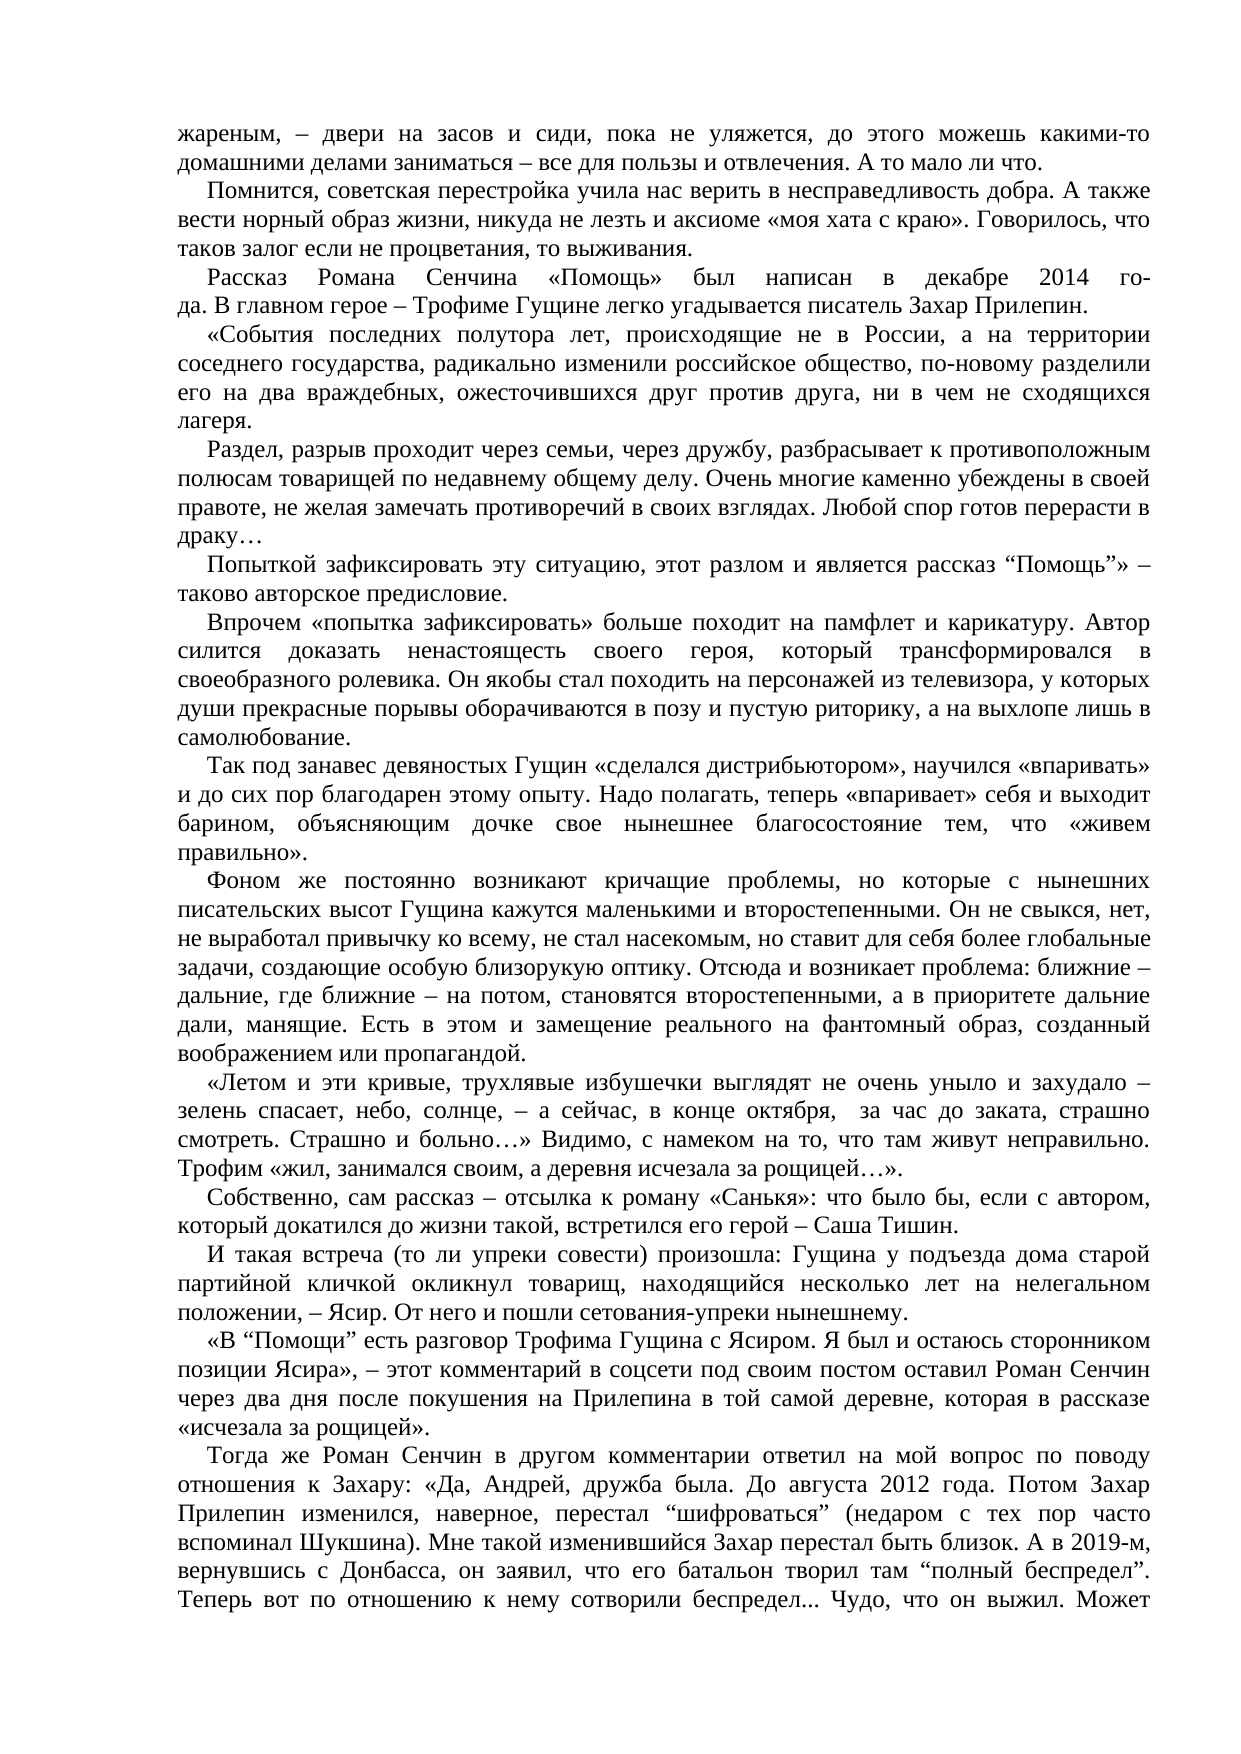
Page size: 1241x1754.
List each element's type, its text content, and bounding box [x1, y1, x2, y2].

text «События последних полутора лет, происходящие не в России, а на территории соседнего государства, радикально изменили российское общество, по-новому разделили его на два враждебных, ожесточившихся друг против друга, ни в чем не сходящихся лагеря. [177, 319, 1152, 434]
text Рассказ Романа Сенчина «Помощь» был написан в декабре 2014 го- да. В главном герое – Трофиме Гущине легко угадывается писатель Захар Прилепин. [177, 262, 1152, 319]
text «В “Помощи” есть разговор Трофима Гущина с Ясиром. Я был и остаюсь сторонником позиции Ясира», – этот комментарий в соцсети под своим постом оставил Роман Сенчин через два дня после покушения на Прилепина в той самой деревне, которая в рассказе «исчезала за рощицей». [177, 1326, 1152, 1441]
text Собственно, сам рассказ – отсылка к роману «Санькя»: что было бы, если с автором, который докатился до жизни такой, встретился его герой – Саша Тишин. [177, 1182, 1152, 1239]
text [177, 1441, 1152, 1613]
text «Летом и эти кривые, трухлявые избушечки выглядят не очень уныло и захудало – зелень спасает, небо, солнце, – а сейчас, в конце октября, за час до заката, страшно смотреть. Страшно и больно…» Видимо, с намеком на то, что там живут неправильно. Трофим «жил, занимался своим, а деревня исчезала за рощицей…». [177, 1067, 1152, 1182]
text Раздел, разрыв проходит через семьи, через дружбу, разбрасывает к противоположным полюсам товарищей по недавнему общему делу. Очень многие каменно убеждены в своей правоте, не желая замечать противоречий в своих взглядах. Любой спор готов перерасти в драку… [177, 434, 1152, 549]
text И такая встреча (то ли упреки совести) произошла: Гущина у подъезда дома старой партийной кличкой окликнул товарищ, находящийся несколько лет на нелегальном положении, – Ясир. От него и пошли сетования-упреки нынешнему. [177, 1239, 1152, 1326]
text Попыткой зафиксировать эту ситуацию, этот разлом и является рассказ “Помощь”» – таково авторское предисловие. [177, 549, 1152, 607]
text Фоном же постоянно возникают кричащие проблемы, но которые с нынешних писательских высот Гущина кажутся маленькими и второстепенными. Он не свыкся, нет, не выработал привычку ко всему, не стал насекомым, но ставит для себя более глобальные задачи, создающие особую близорукую оптику. Отсюда и возникает проблема: ближние – дальние, где ближние – на потом, становятся второстепенными, а в приоритете дальние дали, манящие. Есть в этом и замещение реального на фантомный образ, созданный воображением или пропагандой. [177, 866, 1152, 1067]
text Впрочем «попытка зафиксировать» больше походит на памфлет и карикатуру. Автор силится доказать ненастоящесть своего героя, который трансформировался в своеобразного ролевика. Он якобы стал походить на персонажей из телевизора, у которых души прекрасные порывы оборачиваются в позу и пустую риторику, а на выхлопе лишь в самолюбование. [177, 607, 1152, 751]
text Так под занавес девяностых Гущин «сделался дистрибьютором», научился «впаривать» и до сих пор благодарен этому опыту. Надо полагать, теперь «впаривает» себя и выходит барином, объясняющим дочке свое нынешнее благосостояние тем, что «живем правильно». [177, 751, 1152, 866]
text Помнится, советская перестройка учила нас верить в несправедливость добра. А также вести норный образ жизни, никуда не лезть и аксиоме «моя хата с краю». Говорилось, что таков залог если не процветания, то выживания. [177, 176, 1152, 262]
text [177, 118, 1152, 176]
